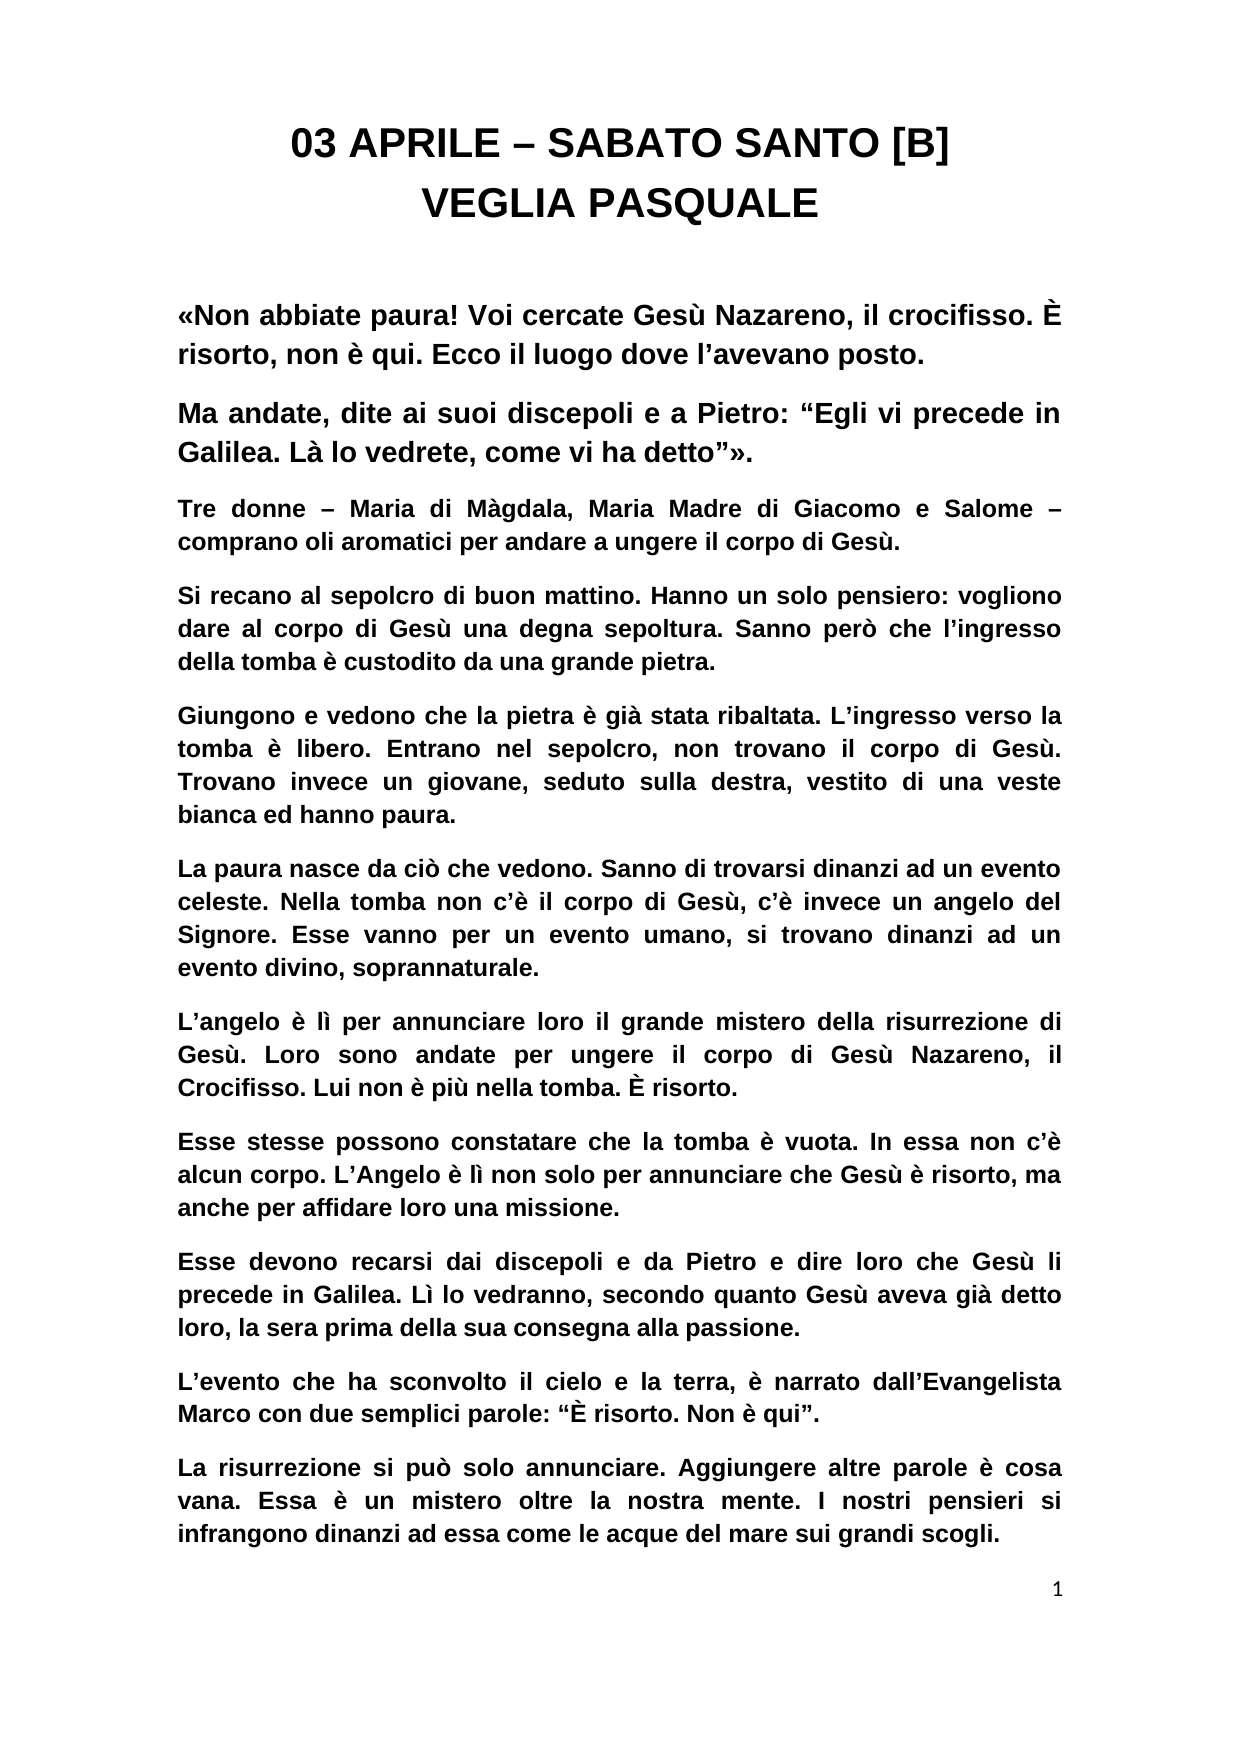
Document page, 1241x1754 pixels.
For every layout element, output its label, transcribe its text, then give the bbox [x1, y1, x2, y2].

text Tre donne – Maria di Màgdala, Maria Madre di Giacomo e Salome – comprano oli aromatici per andare a ungere il corpo di Gesù. [177, 494, 1063, 556]
text L’angelo è lì per annunciare loro il grande mistero della risurrezione di Gesù. Loro sono andate per ungere il corpo di Gesù Nazareno, il Crocifisso. Lui non è più nella tomba. È risorto. [177, 1007, 1063, 1102]
text La risurrezione si può solo annunciare. Aggiungere altre parole è cosa vana. Essa è un mistero oltre la nostra mente. I nostri pensieri si infrangono dinanzi ad essa come le acque del mare sui grandi scogli. [177, 1453, 1063, 1548]
text Esse devono recarsi dai discepoli e da Pietro e dire loro che Gesù li precede in Galilea. Lì lo vedranno, secondo quanto Gesù aveva già detto loro, la sera prima della sua consegna alla passione. [177, 1247, 1063, 1341]
text Si recano al sepolcro di buon mattino. Hanno un solo pensiero: vogliono dare al corpo di Gesù una degna sepoltura. Sanno però che l’ingresso della tomba è custodito da una grande pietra. [177, 581, 1063, 676]
text 03 APRILE – SABATO SANTO [B] [177, 118, 1063, 166]
text Esse stesse possono constatare che la tomba è vuota. In essa non c’è alcun corpo. L’Angelo è lì non solo per annunciare che Gesù è risorto, ma anche per affidare loro una missione. [177, 1127, 1063, 1221]
text VEGLIA PASQUALE [177, 178, 1063, 226]
text La paura nasce da ciò che vedono. Sanno di trovarsi dinanzi ad un evento celeste. Nella tomba non c’è il corpo di Gesù, c’è invece un angelo del Signore. Esse vanno per un evento umano, si trovano dinanzi ad un evento divino, soprannaturale. [177, 854, 1063, 982]
text Ma andate, dite ai suoi discepoli e a Pietro: “Egli vi precede in Galilea. Là lo vedrete, come vi ha detto”». [177, 396, 1063, 468]
text «Non abbiate paura! Voi cercate Gesù Nazareno, il crocifisso. È risorto, non è qui. Ecco il luogo dove l’avevano posto. [177, 298, 1063, 370]
text Giungono e vedono che la pietra è già stata ribaltata. L’ingresso verso la tomba è libero. Entrano nel sepolcro, non trovano il corpo di Gesù. Trovano invece un giovane, seduto sulla destra, vestito di una veste bianca ed hanno paura. [177, 701, 1063, 829]
text L’evento che ha sconvolto il cielo e la terra, è narrato dall’Evangelista Marco con due semplici parole: “È risorto. Non è qui”. [177, 1366, 1063, 1428]
